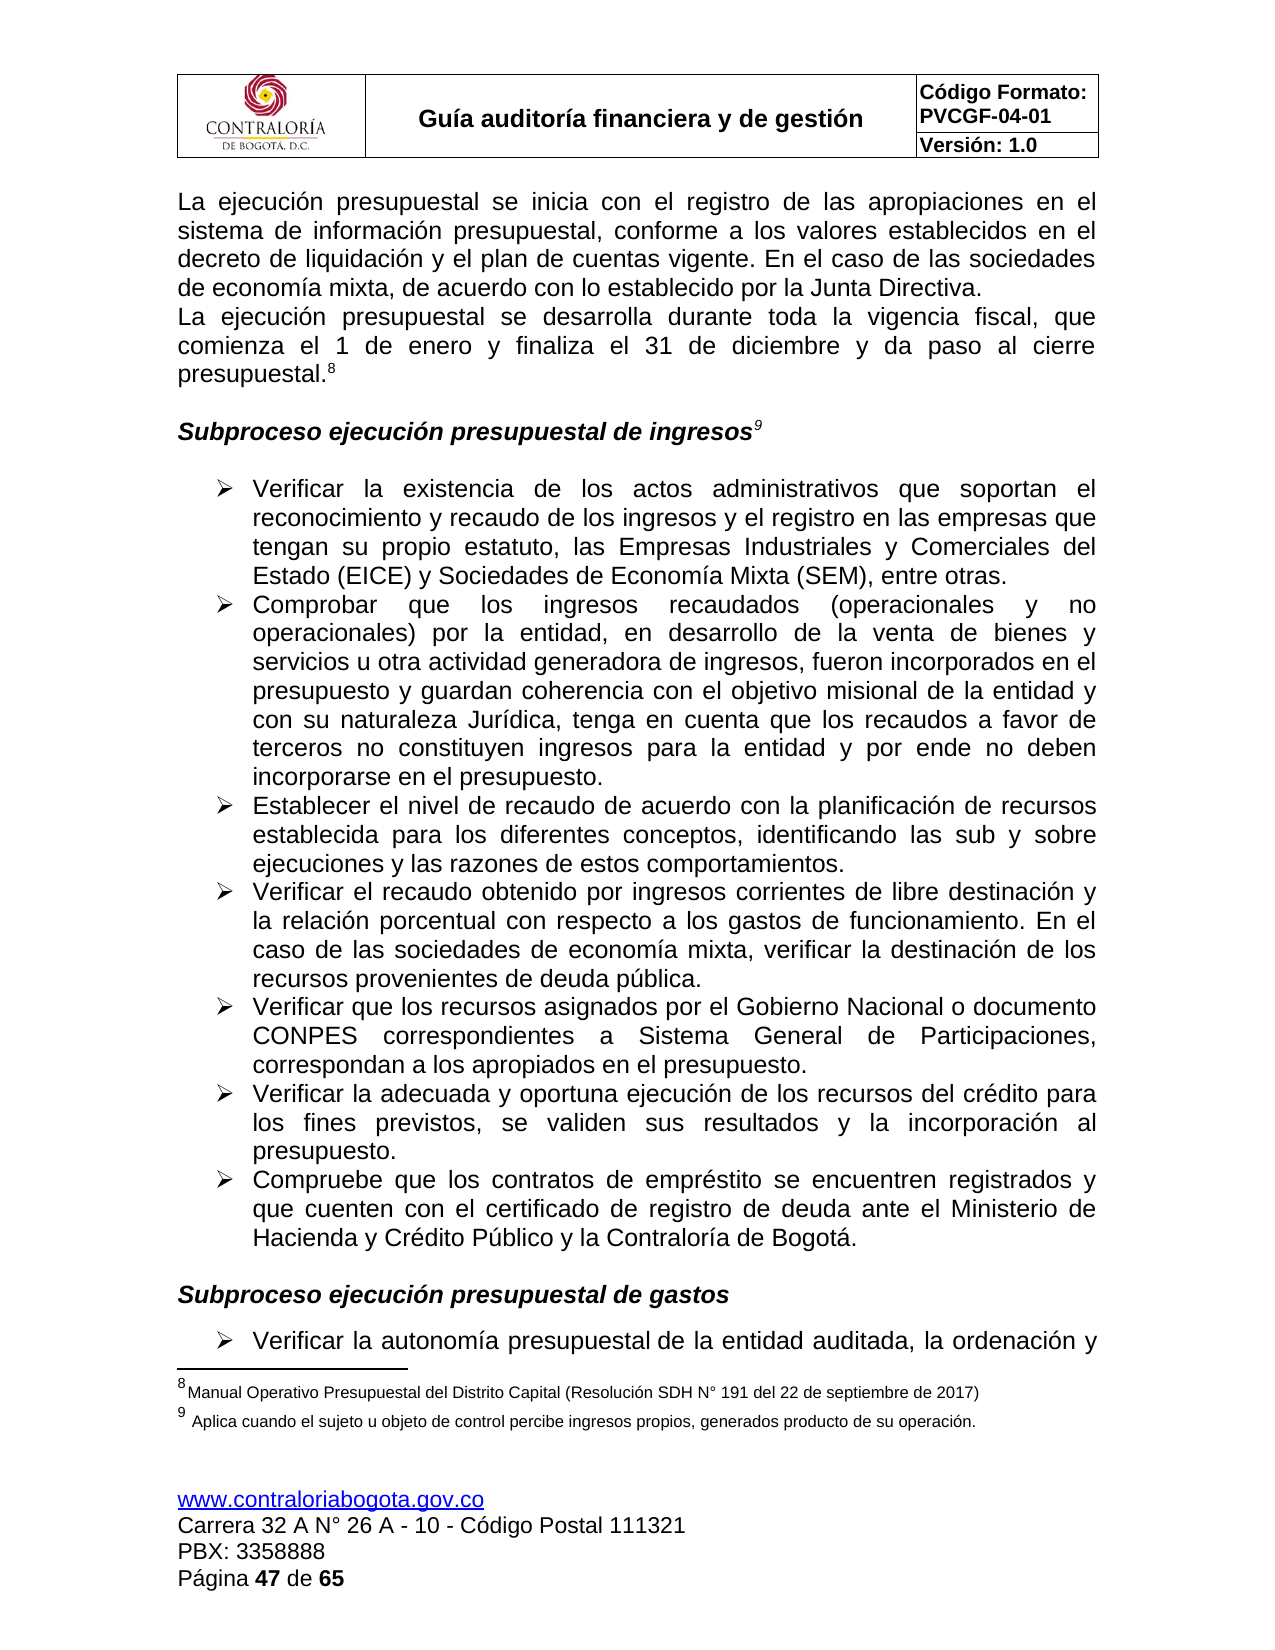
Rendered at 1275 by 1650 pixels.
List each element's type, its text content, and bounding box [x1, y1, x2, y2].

list Compruebe que los contratos de empréstito se encuentren registrados y que cuenten con el certificado de registro de deuda ante el Ministerio de Hacienda y Crédito Público y la Contraloría de Bogotá. [215, 1165, 1098, 1251]
list Verificar que los recursos asignados por el Gobierno Nacional o documento CONPES correspondientes a Sistema General de Participaciones, correspondan a los apropiados en el presupuesto. [215, 992, 1098, 1079]
list Establecer el nivel de recaudo de acuerdo con la planificación de recursos establecida para los diferentes conceptos, identificando las sub y sobre ejecuciones y las razones de estos comportamientos. [215, 791, 1098, 877]
list Verificar el recaudo obtenido por ingresos corrientes de libre destinación y la relación porcentual con respecto a los gastos de funcionamiento. En el caso de las sociedades de economía mixta, verificar la destinación de los recursos provenientes de deuda pública. [215, 877, 1098, 992]
list Verificar la adecuada y oportuna ejecución de los recursos del crédito para los fines previstos, se validen sus resultados y la incorporación al presupuesto. [215, 1079, 1098, 1165]
list Comprobar que los ingresos recaudados (operacionales y no operacionales) por la entidad, en desarrollo de la venta de bienes y servicios u otra actividad generadora de ingresos, fueron incorporados en el presupuesto y guardan coherencia con el objetivo misional de la entidad y con su naturaleza Jurídica, tenga en cuenta que los recaudos a favor de terceros no constituyen ingresos para la entidad y por ende no deben incorporarse en el presupuesto. [215, 589, 1098, 791]
text Subproceso ejecución presupuestal de gastos [177, 1280, 1098, 1309]
text La ejecución presupuestal se desarrolla durante toda la vigencia fiscal, que comienza el 1 de enero y finaliza el 31 de diciembre y da paso al cierre presupuestal. [177, 302, 1098, 388]
list Verificar la existencia de los actos administrativos que soportan el reconocimiento y recaudo de los ingresos y el registro en las empresas que tengan su propio estatuto, las Empresas Industriales y Comerciales del Estado (EICE) y Sociedades de Economía Mixta (SEM), entre otras. [215, 474, 1098, 589]
picture [206, 75, 326, 150]
text La ejecución presupuestal se inicia con el registro de las apropiaciones en el sistema de información presupuestal, conforme a los valores establecidos en el decreto de liquidación y el plan de cuentas vigente. En el caso de las sociedades de economía mixta, de acuerdo con lo establecido por la Junta Directiva. [177, 187, 1098, 302]
text Subproceso ejecución presupuestal de ingresos [177, 417, 1098, 446]
